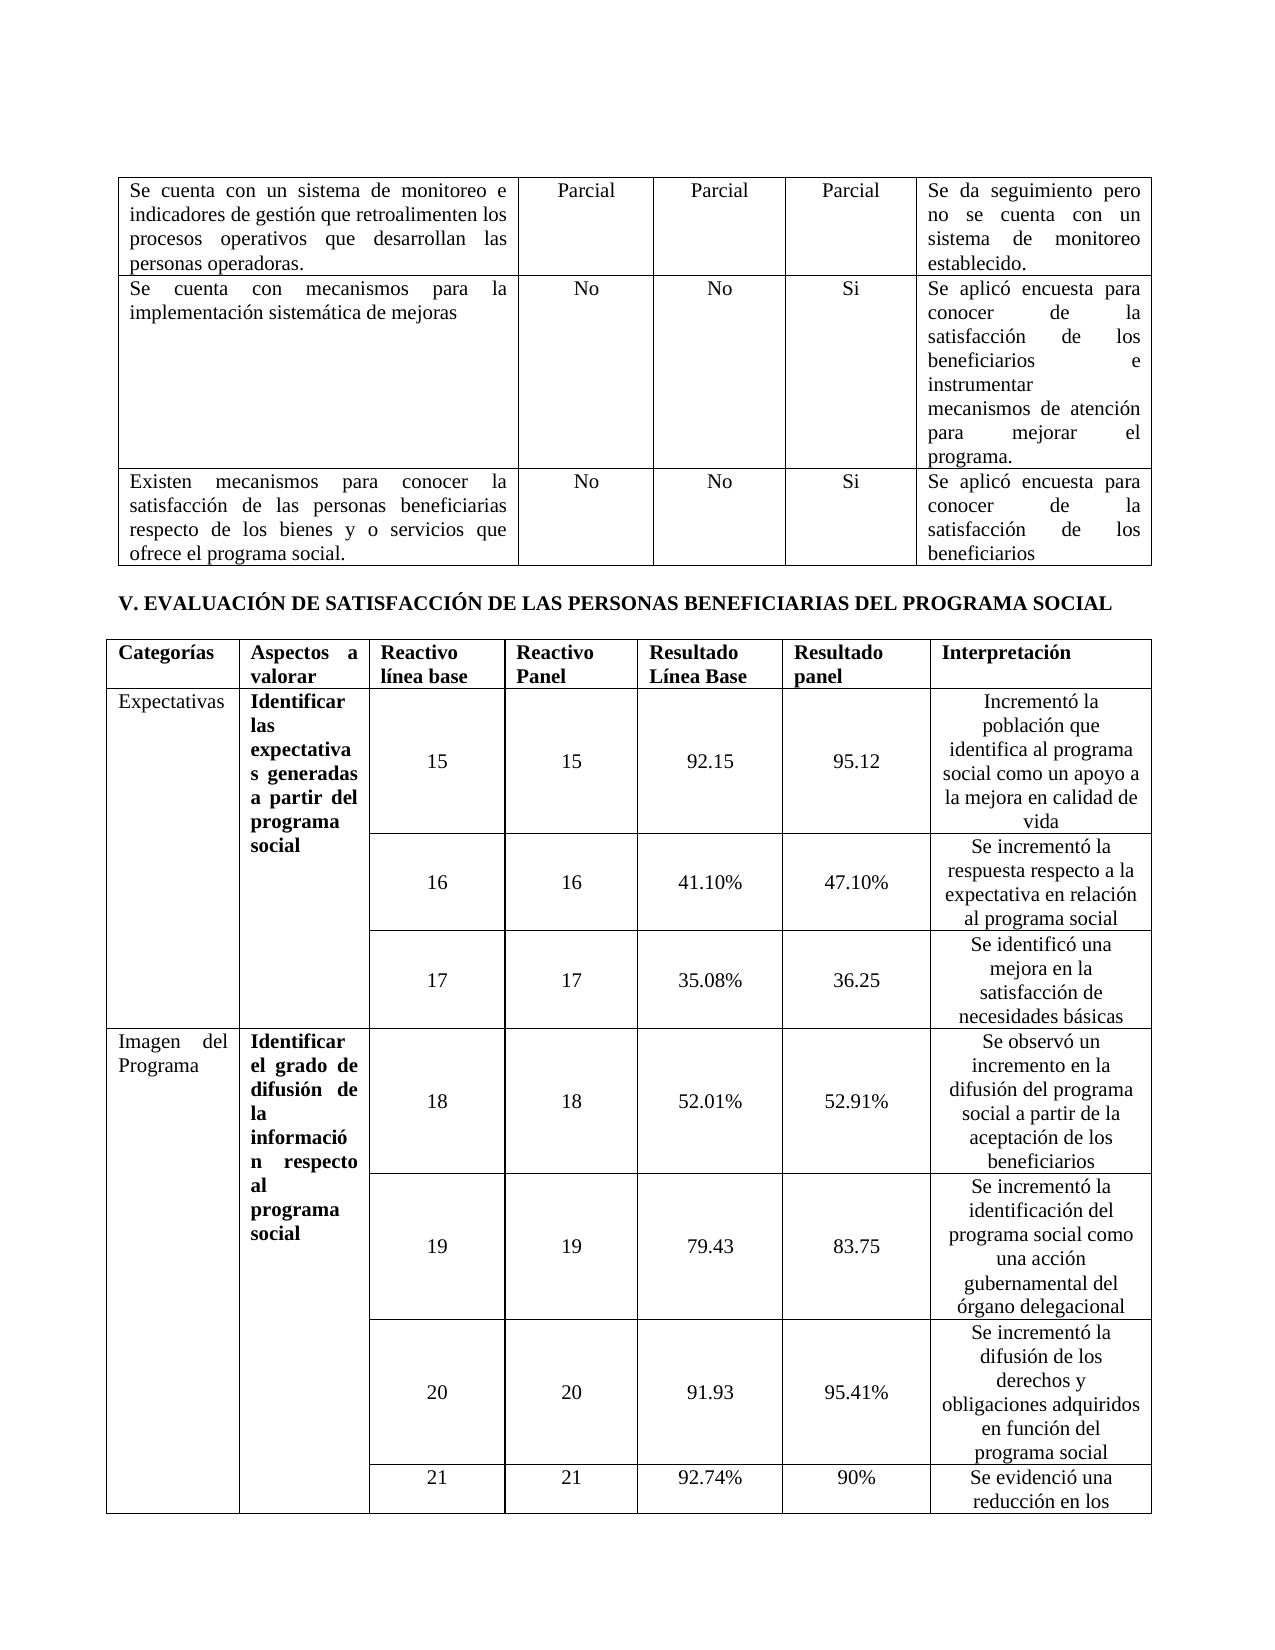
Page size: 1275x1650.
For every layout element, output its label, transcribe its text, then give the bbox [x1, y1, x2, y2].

table_cell Se identificó una mejora en la satisfacción de necesidades básicas [931, 931, 1151, 1028]
table_cell 15 [370, 689, 504, 833]
table_cell 16 [370, 834, 504, 930]
table_cell 16 [506, 834, 637, 930]
table_cell 19 [506, 1174, 637, 1318]
table_cell Imagen del Programa [107, 1029, 239, 1513]
table_cell 92.15 [638, 689, 782, 833]
table_cell 36.25 [783, 931, 930, 1028]
table_cell Se aplicó encuesta para conocer de la satisfacción de los beneficiarios [917, 469, 1151, 565]
table_header Categorías [107, 640, 239, 688]
table_cell 52.91% [783, 1029, 930, 1173]
table_cell Se cuenta con mecanismos para la implementación sistemática de mejoras [119, 276, 518, 468]
table_cell 17 [370, 931, 504, 1028]
table_header Aspectos a valorar [240, 640, 369, 688]
table_cell Se incrementó la respuesta respecto a la expectativa en relación al programa social [931, 834, 1151, 930]
table_cell 15 [506, 689, 637, 833]
table_cell 92.74% [638, 1465, 782, 1513]
table_cell 18 [370, 1029, 504, 1173]
table_cell Expectativas [107, 689, 239, 1028]
table_cell Identificar las expectativas generadas a partir del programa social [240, 689, 369, 1028]
table_cell Parcial [786, 178, 916, 274]
table_cell Se cuenta con un sistema de monitoreo e indicadores de gestión que retroalimenten los procesos operativos que desarrollan las personas operadoras. [119, 178, 518, 274]
table_cell 17 [506, 931, 637, 1028]
table_cell Se incrementó la identificación del programa social como una acción gubernamental del órgano delegacional [931, 1174, 1151, 1318]
table_cell Si [786, 469, 916, 565]
table_cell Identificar el grado de difusión de la información respecto al programa social [240, 1029, 369, 1513]
table_cell Existen mecanismos para conocer la satisfacción de las personas beneficiarias respecto de los bienes y o servicios que ofrece el programa social. [119, 469, 518, 565]
table_cell 41.10% [638, 834, 782, 930]
table_cell Parcial [654, 178, 785, 274]
table_header Resultado Línea Base [638, 640, 782, 688]
table_header Resultado panel [783, 640, 930, 688]
table_cell Se incrementó la difusión de los derechos y obligaciones adquiridos en función del programa social [931, 1320, 1151, 1464]
table_cell No [519, 469, 653, 565]
table_cell No [654, 469, 785, 565]
table_cell 83.75 [783, 1174, 930, 1318]
table_cell 91.93 [638, 1320, 782, 1464]
table_cell No [654, 276, 785, 468]
table_cell 35.08% [638, 931, 782, 1028]
table_cell 20 [370, 1320, 504, 1464]
table_cell 95.12 [783, 689, 930, 833]
table_cell Se observó un incremento en la difusión del programa social a partir de la aceptación de los beneficiarios [931, 1029, 1151, 1173]
table_cell Si [786, 276, 916, 468]
table_cell 21 [506, 1465, 637, 1513]
table_cell 52.01% [638, 1029, 782, 1173]
table_cell 19 [370, 1174, 504, 1318]
table_cell Parcial [519, 178, 653, 274]
text V. EVALUACIÓN DE SATISFACCIÓN DE LAS PERSONAS BENEFICIARIAS DEL PROGRAMA SOCIAL [118, 590, 1157, 614]
table_cell 95.41% [783, 1320, 930, 1464]
table_header Reactivo línea base [370, 640, 504, 688]
table_cell Se da seguimiento pero no se cuenta con un sistema de monitoreo establecido. [917, 178, 1151, 274]
table_header Reactivo Panel [506, 640, 637, 688]
table_cell 47.10% [783, 834, 930, 930]
table_cell Se aplicó encuesta para conocer de la satisfacción de los beneficiarios e instrumentar mecanismos de atención para mejorar el programa. [917, 276, 1151, 468]
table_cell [931, 1465, 1151, 1513]
table_cell 79.43 [638, 1174, 782, 1318]
table_cell No [519, 276, 653, 468]
table_cell 21 [370, 1465, 504, 1513]
table_cell 20 [506, 1320, 637, 1464]
table_cell 90% [783, 1465, 930, 1513]
table_cell Incrementó la población que identifica al programa social como un apoyo a la mejora en calidad de vida [931, 689, 1151, 833]
table_header Interpretación [931, 640, 1151, 688]
table_cell 18 [506, 1029, 637, 1173]
